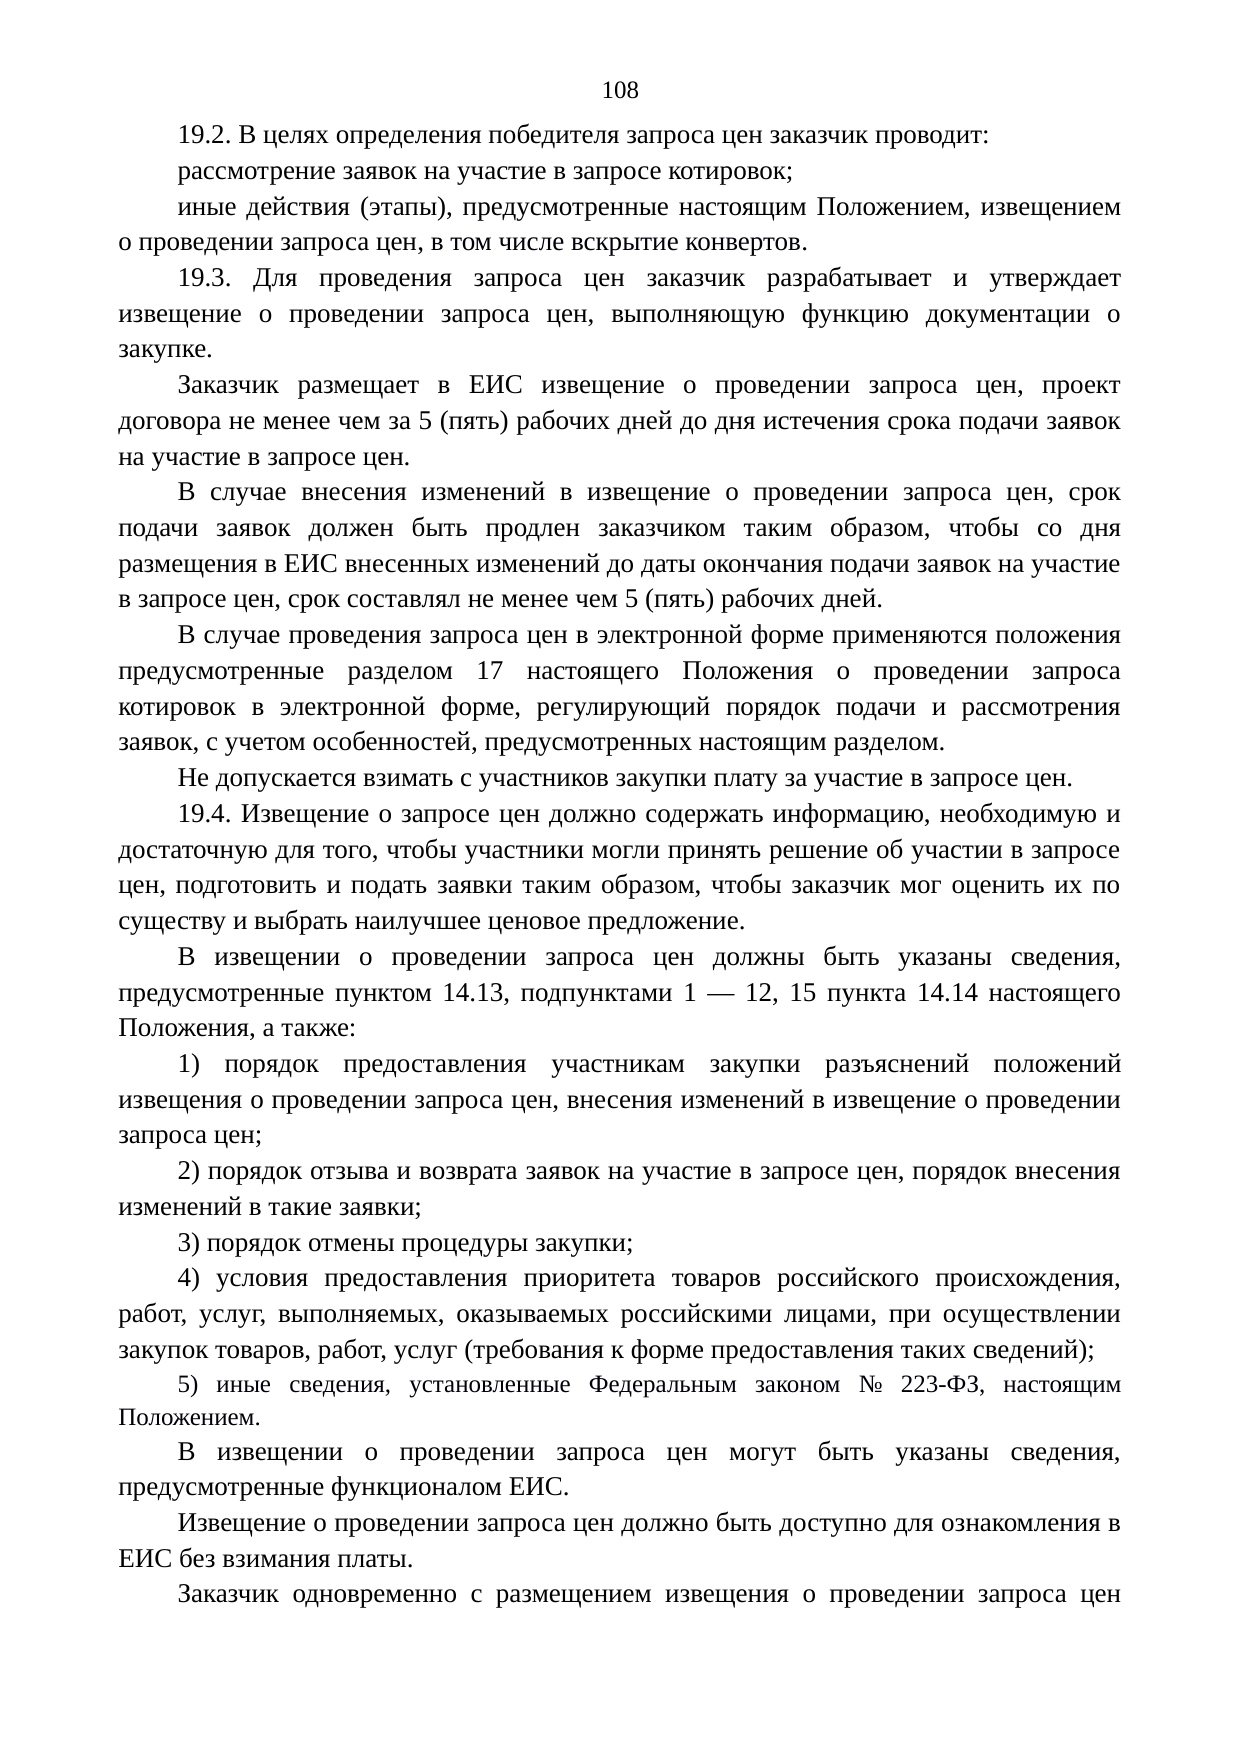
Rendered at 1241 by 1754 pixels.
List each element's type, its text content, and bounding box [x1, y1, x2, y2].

text 5) иные сведения, установленные Федеральным законом № 223-ФЗ, настоящим Положением. [118, 1369, 1122, 1430]
text 19.3. Для проведения запроса цен заказчик разрабатывает и утверждает извещение о проведении запроса цен, выполняющую функцию документации о закупке. [118, 261, 1122, 364]
text В случае проведения запроса цен в электронной форме применяются положения предусмотренные разделом 17 настоящего Положения о проведении запроса котировок в электронной форме, регулирующий порядок подачи и рассмотрения заявок, с учетом особенностей, предусмотренных настоящим разделом. [118, 618, 1122, 757]
text рассмотрение заявок на участие в запросе котировок; [118, 154, 1122, 185]
text В случае внесения изменений в извещение о проведении запроса цен, срок подачи заявок должен быть продлен заказчиком таким образом, чтобы со дня размещения в ЕИС внесенных изменений до даты окончания подачи заявок на участие в запросе цен, срок составлял не менее чем 5 (пять) рабочих дней. [118, 475, 1122, 614]
text 1) порядок предоставления участникам закупки разъяснений положений извещения о проведении запроса цен, внесения изменений в извещение о проведении запроса цен; [118, 1047, 1122, 1150]
text Не допускается взимать с участников закупки плату за участие в запросе цен. [118, 761, 1122, 792]
text В извещении о проведении запроса цен должны быть указаны сведения, предусмотренные пунктом 14.13, подпунктами 1 — 12, 15 пункта 14.14 настоящего Положения, а также: [118, 940, 1122, 1042]
text Заказчик размещает в ЕИС извещение о проведении запроса цен, проект договора не менее чем за 5 (пять) рабочих дней до дня истечения срока подачи заявок на участие в запросе цен. [118, 368, 1122, 471]
text В извещении о проведении запроса цен могут быть указаны сведения, предусмотренные функционалом ЕИС. [118, 1435, 1122, 1502]
text 3) порядок отмены процедуры закупки; [118, 1226, 1122, 1257]
text 4) условия предоставления приоритета товаров российского происхождения, работ, услуг, выполняемых, оказываемых российскими лицами, при осуществлении закупок товаров, работ, услуг (требования к форме предоставления таких сведений); [118, 1261, 1122, 1364]
text иные действия (этапы), предусмотренные настоящим Положением, извещением о проведении запроса цен, в том числе вскрытие конвертов. [118, 189, 1122, 256]
text 19.4. Извещение о запросе цен должно содержать информацию, необходимую и достаточную для того, чтобы участники могли принять решение об участии в запросе цен, подготовить и подать заявки таким образом, чтобы заказчик мог оценить их по существу и выбрать наилучшее ценовое предложение. [118, 797, 1122, 935]
text Извещение о проведении запроса цен должно быть доступно для ознакомления в ЕИС без взимания платы. [118, 1506, 1122, 1573]
text 19.2. В целях определения победителя запроса цен заказчик проводит: [118, 118, 1122, 149]
text 2) порядок отзыва и возврата заявок на участие в запросе цен, порядок внесения изменений в такие заявки; [118, 1154, 1122, 1221]
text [118, 1578, 1122, 1609]
